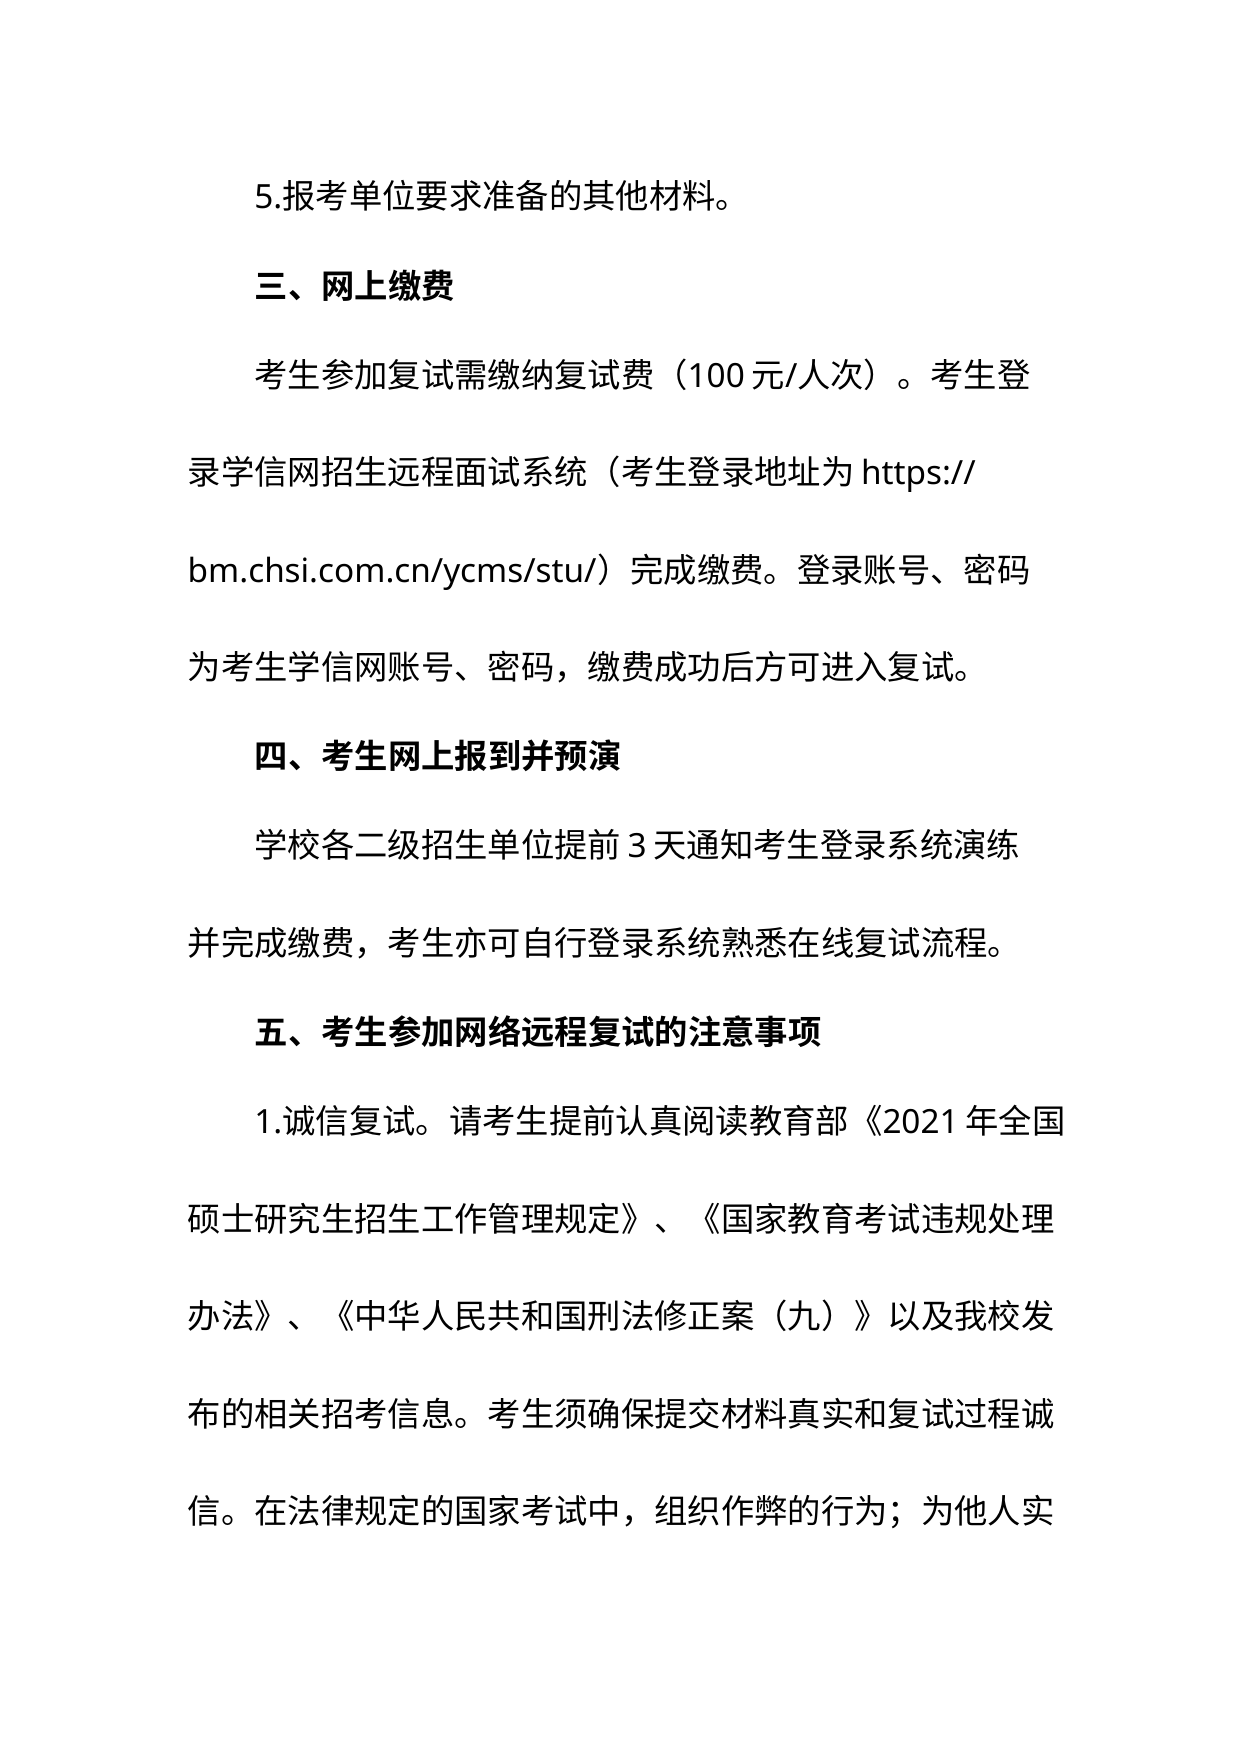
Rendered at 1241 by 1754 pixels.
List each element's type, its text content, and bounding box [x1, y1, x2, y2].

text 学校各二级招生单位提前3天通知考生登录系统演练并完成缴费，考生亦可自行登录系统熟悉在线复试流程。 [187, 811, 1053, 973]
text 5.报考单位要求准备的其他材料。 [187, 162, 1076, 227]
text 四、考生网上报到并预演 [187, 722, 1076, 787]
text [187, 1086, 1076, 1541]
text 三、网上缴费 [187, 251, 1076, 316]
text 五、考生参加网络远程复试的注意事项 [187, 997, 1076, 1062]
text 考生参加复试需缴纳复试费（100元/人次）。考生登录学信网招生远程面试系统（考生登录地址为https://bm.chsi.com.cn/ycms/stu/）完成缴费。登录账号、密码为考生学信网账号、密码，缴费成功后方可进入复试。 [187, 340, 1053, 698]
